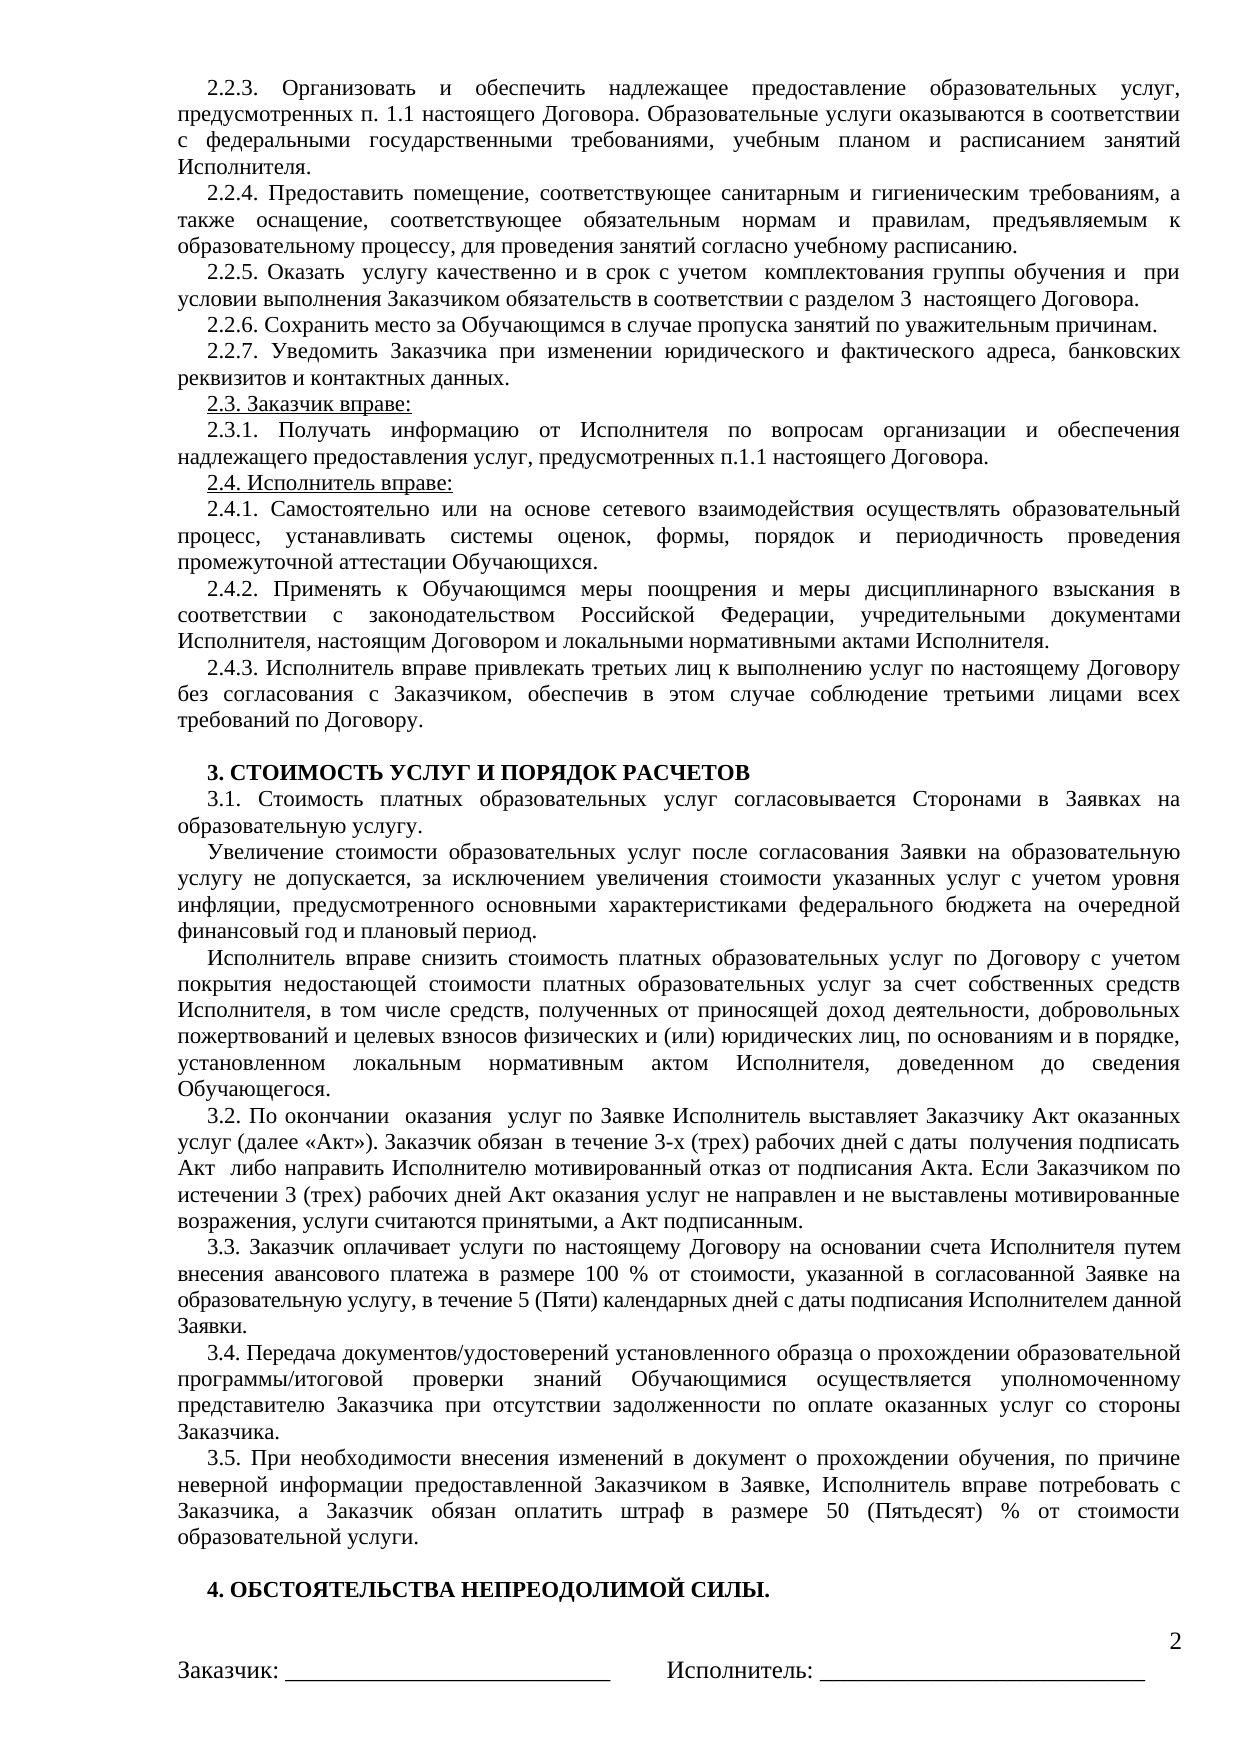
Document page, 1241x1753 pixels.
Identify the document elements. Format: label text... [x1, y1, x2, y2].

text 2.2.5. Оказать услугу качественно и в срок с учетом комплектования группы обучения и при условии выполнения Заказчиком обязательств в соответствии с разделом 3 настоящего Договора. [177, 258, 1182, 311]
text Увеличение стоимости образовательных услуг после согласования Заявки на образовательную услугу не допускается, за исключением увеличения стоимости указанных услуг с учетом уровня инфляции, предусмотренного основными характеристиками федерального бюджета на очередной финансовый год и плановый период. [177, 838, 1182, 943]
text 2.3.1. Получать информацию от Исполнителя по вопросам организации и обеспечения надлежащего предоставления услуг, предусмотренных п.1.1 настоящего Договора. [177, 416, 1182, 469]
text 3.2. По окончании оказания услуг по Заявке Исполнитель выставляет Заказчику Акт оказанных услуг (далее «Акт»). Заказчик обязан в течение 3-х (трех) рабочих дней с даты получения подписать Акт либо направить Исполнителю мотивированный отказ от подписания Акта. Если Заказчиком по истечении 3 (трех) рабочих дней Акт оказания услуг не направлен и не выставлены мотивированные возражения, услуги считаются принятыми, а Акт подписанным. [177, 1102, 1182, 1233]
text 2.4.3. Исполнитель вправе привлекать третьих лиц к выполнению услуг по настоящему Договору без согласования с Заказчиком, обеспечив в этом случае соблюдение третьими лицами всех требований по Договору. [177, 654, 1182, 733]
text 3.1. Стоимость платных образовательных услуг согласовывается Сторонами в Заявках на образовательную услугу. [177, 785, 1182, 838]
text 2.2.7. Уведомить Заказчика при изменении юридического и фактического адреса, банковских реквизитов и контактных данных. [177, 337, 1182, 390]
text 3.5. При необходимости внесения изменений в документ о прохождении обучения, по причине неверной информации предоставленной Заказчиком в Заявке, Исполнитель вправе потребовать с Заказчика, а Заказчик обязан оплатить штраф в размере 50 (Пятьдесят) % от стоимости образовательной услуги. [177, 1444, 1182, 1550]
text 4. ОБСТОЯТЕЛЬСТВА НЕПРЕОДОЛИМОЙ СИЛЫ. [177, 1576, 1182, 1602]
text 3.4. Передача документов/удостоверений установленного образца о прохождении образовательной программы/итоговой проверки знаний Обучающимися осуществляется уполномоченному представителю Заказчика при отсутствии задолженности по оплате оказанных услуг со стороны Заказчика. [177, 1339, 1182, 1444]
text Исполнитель вправе снизить стоимость платных образовательных услуг по Договору с учетом покрытия недостающей стоимости платных образовательных услуг за счет собственных средств Исполнителя, в том числе средств, полученных от приносящей доход деятельности, добровольных пожертвований и целевых взносов физических и (или) юридических лиц, по основаниям и в порядке, установленном локальным нормативным актом Исполнителя, доведенном до сведения Обучающегося. [177, 943, 1182, 1102]
text 2.4. Исполнитель вправе: [177, 469, 1182, 496]
text 3. СТОИМОСТЬ УСЛУГ И ПОРЯДОК РАСЧЕТОВ [177, 759, 1182, 785]
text 3.3. Заказчик оплачивает услуги по настоящему Договору на основании счета Исполнителя путем внесения авансового платежа в размере 100 % от стоимости, указанной в согласованной Заявке на образовательную услугу, в течение 5 (Пяти) календарных дней с даты подписания Исполнителем данной Заявки. [177, 1233, 1182, 1339]
text 2.3. Заказчик вправе: [177, 390, 1182, 416]
text 2.2.3. Организовать и обеспечить надлежащее предоставление образовательных услуг, предусмотренных п. 1.1 настоящего Договора. Образовательные услуги оказываются в соответствии с федеральными государственными требованиями, учебным планом и расписанием занятий Исполнителя. [177, 74, 1182, 179]
text 2.2.4. Предоставить помещение, соответствующее санитарным и гигиеническим требованиям, а также оснащение, соответствующее обязательным нормам и правилам, предъявляемым к образовательному процессу, для проведения занятий согласно учебному расписанию. [177, 179, 1182, 258]
text 2.4.2. Применять к Обучающимся меры поощрения и меры дисциплинарного взыскания в соответствии с законодательством Российской Федерации, учредительными документами Исполнителя, настоящим Договором и локальными нормативными актами Исполнителя. [177, 574, 1182, 654]
text 2.4.1. Самостоятельно или на основе сетевого взаимодействия осуществлять образовательный процесс, устанавливать системы оценок, формы, порядок и периодичность проведения промежуточной аттестации Обучающихся. [177, 496, 1182, 574]
text 2.2.6. Сохранить место за Обучающимся в случае пропуска занятий по уважительным причинам. [177, 311, 1182, 337]
